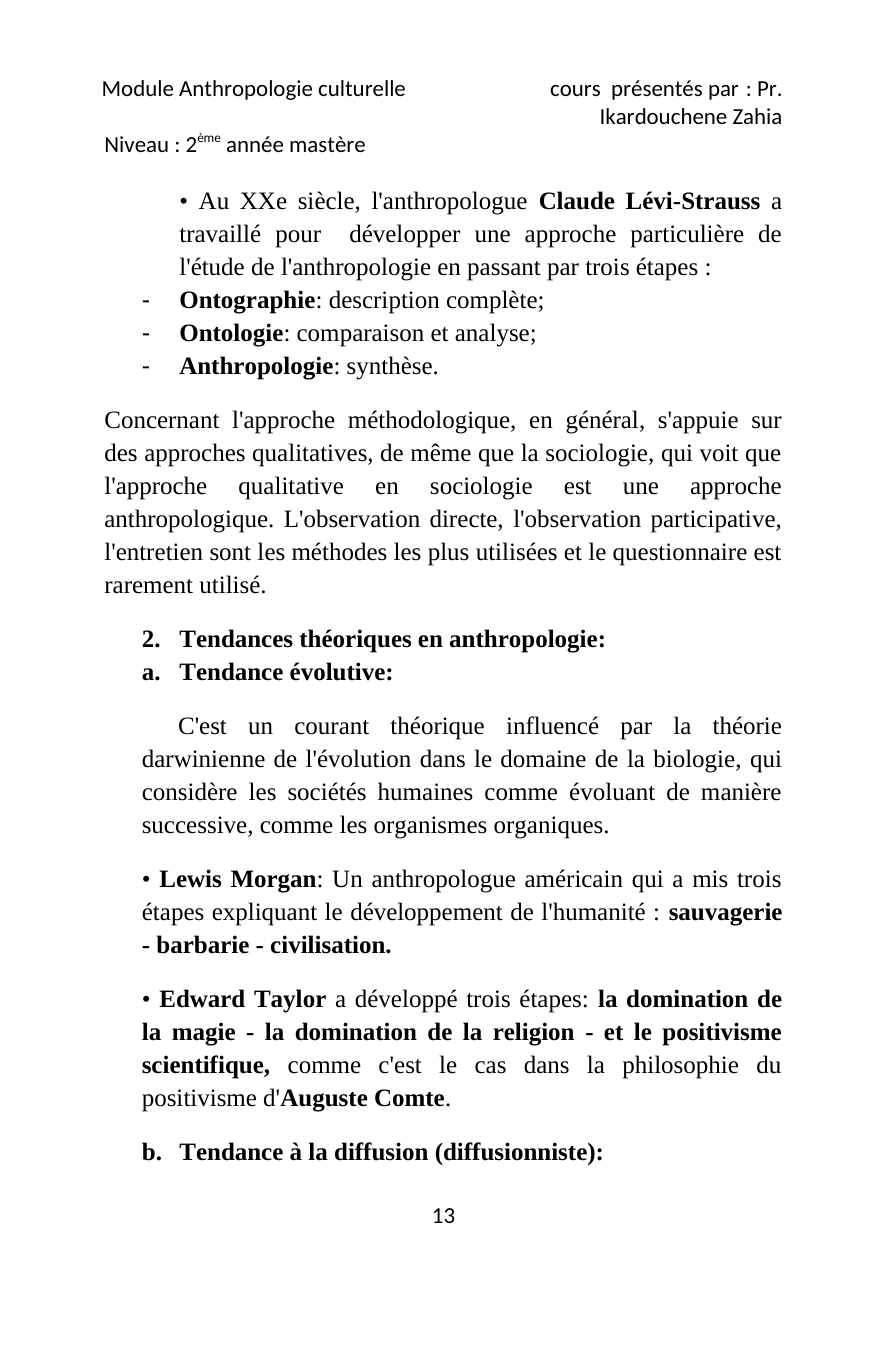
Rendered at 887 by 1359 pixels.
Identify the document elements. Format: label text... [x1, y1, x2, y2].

text • Lewis Morgan: Un anthropologue américain qui a mis trois étapes expliquant le développement de l'humanité : sauvagerie - barbarie - civilisation. [142, 864, 782, 959]
list Tendance évolutive: [142, 657, 782, 686]
text • Edward Taylor a développé trois étapes: la domination de la magie - la domination de la religion - et le positivisme scientifique, comme c'est le cas dans la philosophie du positivisme d'Auguste Comte. [142, 984, 782, 1112]
list Anthropologie: synthèse. [142, 351, 782, 380]
text C'est un courant théorique influencé par la théorie darwinienne de l'évolution dans le domaine de la biologie, qui considère les sociétés humaines comme évoluant de manière successive, comme les organismes organiques. [142, 711, 782, 839]
list Tendances théoriques en anthropologie: [142, 624, 782, 653]
list Ontologie: comparaison et analyse; [142, 318, 782, 347]
list Ontographie: description complète; [142, 285, 782, 314]
list • Au XXe siècle, l'anthropologue Claude Lévi-Strauss a travaillé pour développer une approche particulière de l'étude de l'anthropologie en passant par trois étapes : [179, 186, 782, 281]
list Tendance à la diffusion (diffusionniste): [142, 1137, 782, 1165]
text Concernant l'approche méthodologique, en général, s'appuie sur des approches qualitatives, de même que la sociologie, qui voit que l'approche qualitative en sociologie est une approche anthropologique. L'observation directe, l'observation participative, l'entretien sont les méthodes les plus utilisées et le questionnaire est rarement utilisé. [104, 405, 782, 599]
